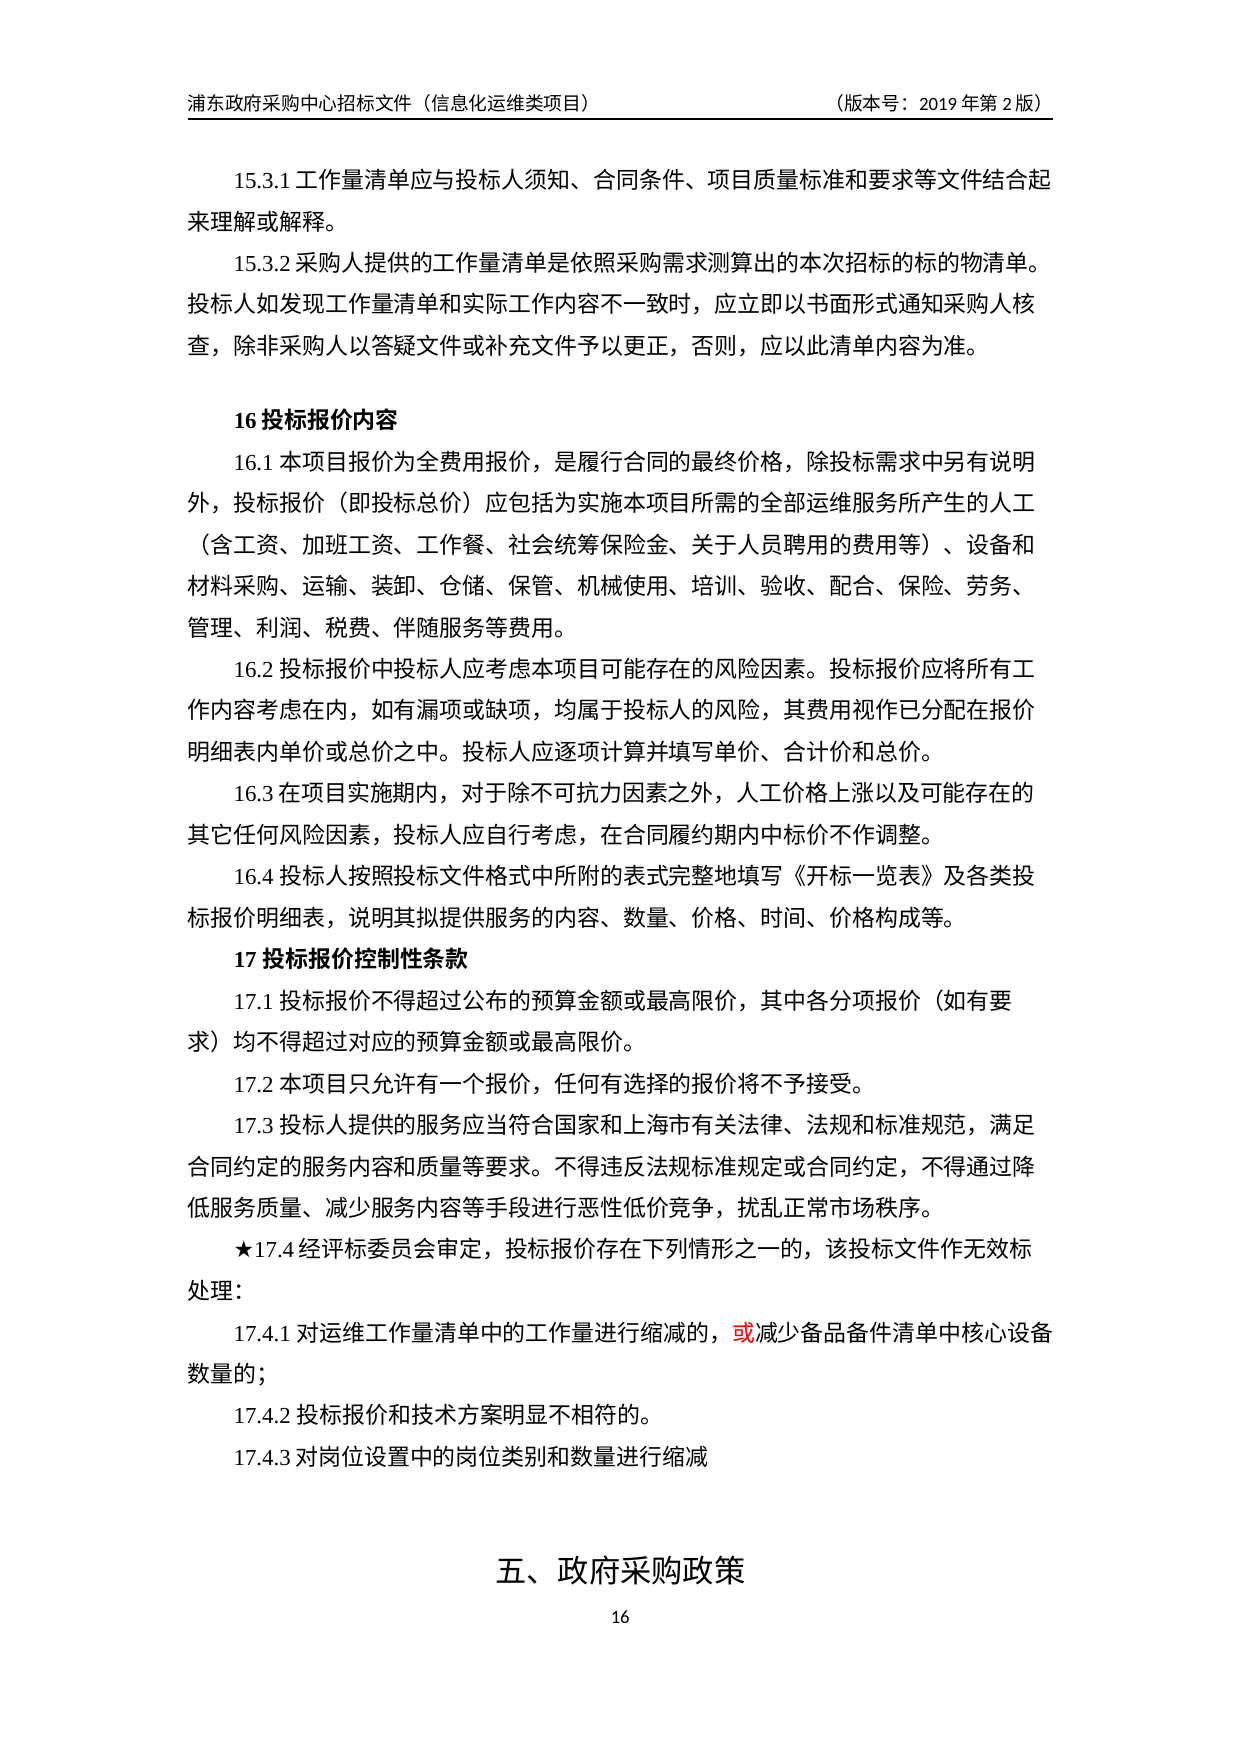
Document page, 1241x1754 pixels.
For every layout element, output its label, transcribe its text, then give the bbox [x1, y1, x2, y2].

text 17.4.1 对运维工作量清单中的工作量进行缩减的，或减少备品备件清单中核心设备数量的； [187, 1314, 1053, 1389]
text 17 投标报价控制性条款 [187, 941, 1053, 974]
text 17.3 投标人提供的服务应当符合国家和上海市有关法律、法规和标准规范，满足合同约定的服务内容和质量等要求。不得违反法规标准规定或合同约定，不得通过降低服务质量、减少服务内容等手段进行恶性低价竞争，扰乱正常市场秩序。 [187, 1107, 1053, 1223]
text 17.4.3对岗位设置中的岗位类别和数量进行缩减 [187, 1439, 1053, 1472]
text 17.1 投标报价不得超过公布的预算金额或最高限价，其中各分项报价（如有要求）均不得超过对应的预算金额或最高限价。 [187, 983, 1053, 1057]
text ★17.4经评标委员会审定，投标报价存在下列情形之一的，该投标文件作无效标处理： [187, 1231, 1053, 1306]
text 16投标报价内容 [187, 402, 1053, 435]
text 17.2 本项目只允许有一个报价，任何有选择的报价将不予接受。 [187, 1066, 1053, 1099]
list 政府采购政策 [187, 1546, 1053, 1591]
text 16.3在项目实施期内，对于除不可抗力因素之外，人工价格上涨以及可能存在的其它任何风险因素，投标人应自行考虑，在合同履约期内中标价不作调整。 [187, 775, 1053, 850]
text 16.4 投标人按照投标文件格式中所附的表式完整地填写《开标一览表》及各类投标报价明细表，说明其拟提供服务的内容、数量、价格、时间、价格构成等。 [187, 858, 1053, 933]
text 15.3.1工作量清单应与投标人须知、合同条件、项目质量标准和要求等文件结合起来理解或解释。 [187, 162, 1053, 237]
text 16.1 本项目报价为全费用报价，是履行合同的最终价格，除投标需求中另有说明外，投标报价（即投标总价）应包括为实施本项目所需的全部运维服务所产生的人工（含工资、加班工资、工作餐、社会统筹保险金、关于人员聘用的费用等）、设备和材料采购、运输、装卸、仓储、保管、机械使用、培训、验收、配合、保险、劳务、管理、利润、税费、伴随服务等费用。 [187, 444, 1053, 643]
text 17.4.2 投标报价和技术方案明显不相符的。 [187, 1397, 1053, 1431]
text 15.3.2采购人提供的工作量清单是依照采购需求测算出的本次招标的标的物清单。投标人如发现工作量清单和实际工作内容不一致时，应立即以书面形式通知采购人核查，除非采购人以答疑文件或补充文件予以更正，否则，应以此清单内容为准。 [187, 245, 1053, 361]
text 16.2 投标报价中投标人应考虑本项目可能存在的风险因素。投标报价应将所有工作内容考虑在内，如有漏项或缺项，均属于投标人的风险，其费用视作已分配在报价明细表内单价或总价之中。投标人应逐项计算并填写单价、合计价和总价。 [187, 651, 1053, 767]
